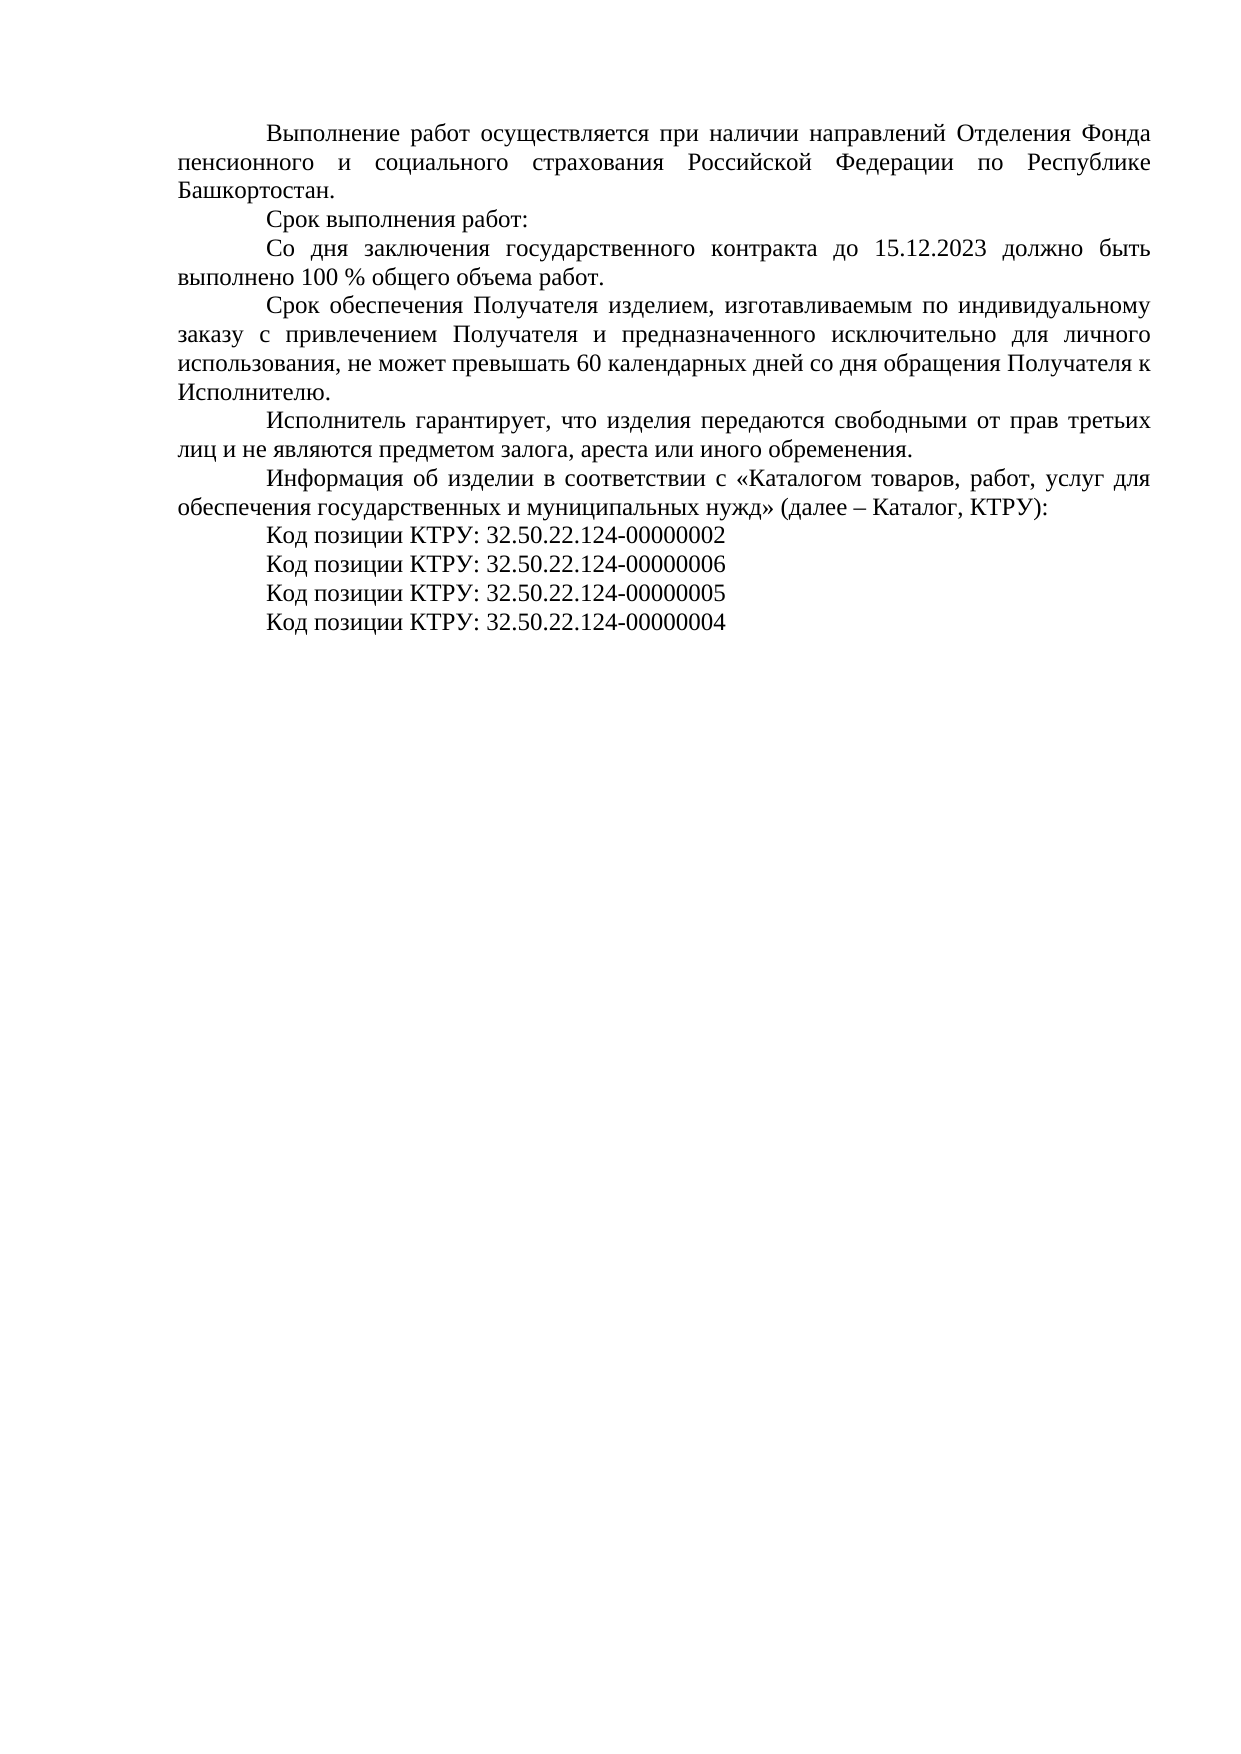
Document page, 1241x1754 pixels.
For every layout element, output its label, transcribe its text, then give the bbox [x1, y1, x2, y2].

text Со дня заключения государственного контракта до 15.12.2023 должно быть выполнено 100 % общего объема работ. [177, 233, 1152, 291]
text Срок обеспечения Получателя изделием, изготавливаемым по индивидуальному заказу с привлечением Получателя и предназначенного исключительно для личного использования, не может превышать 60 календарных дней со дня обращения Получателя к Исполнителю. [177, 291, 1152, 406]
text Код позиции КТРУ: 32.50.22.124-00000002 [177, 521, 1152, 549]
text Код позиции КТРУ: 32.50.22.124-00000004 [177, 607, 1152, 636]
text Выполнение работ осуществляется при наличии направлений Отделения Фонда пенсионного и социального страхования Российской Федерации по Республике Башкортостан. [177, 118, 1152, 204]
text Исполнитель гарантирует, что изделия передаются свободными от прав третьих лиц и не являются предметом залога, ареста или иного обременения. [177, 406, 1152, 463]
text Код позиции КТРУ: 32.50.22.124-00000005 [177, 578, 1152, 607]
text Срок выполнения работ: [177, 204, 1152, 233]
text Информация об изделии в соответствии с «Каталогом товаров, работ, услуг для обеспечения государственных и муниципальных нужд» (далее – Каталог, КТРУ): [177, 463, 1152, 521]
text Код позиции КТРУ: 32.50.22.124-00000006 [177, 549, 1152, 578]
